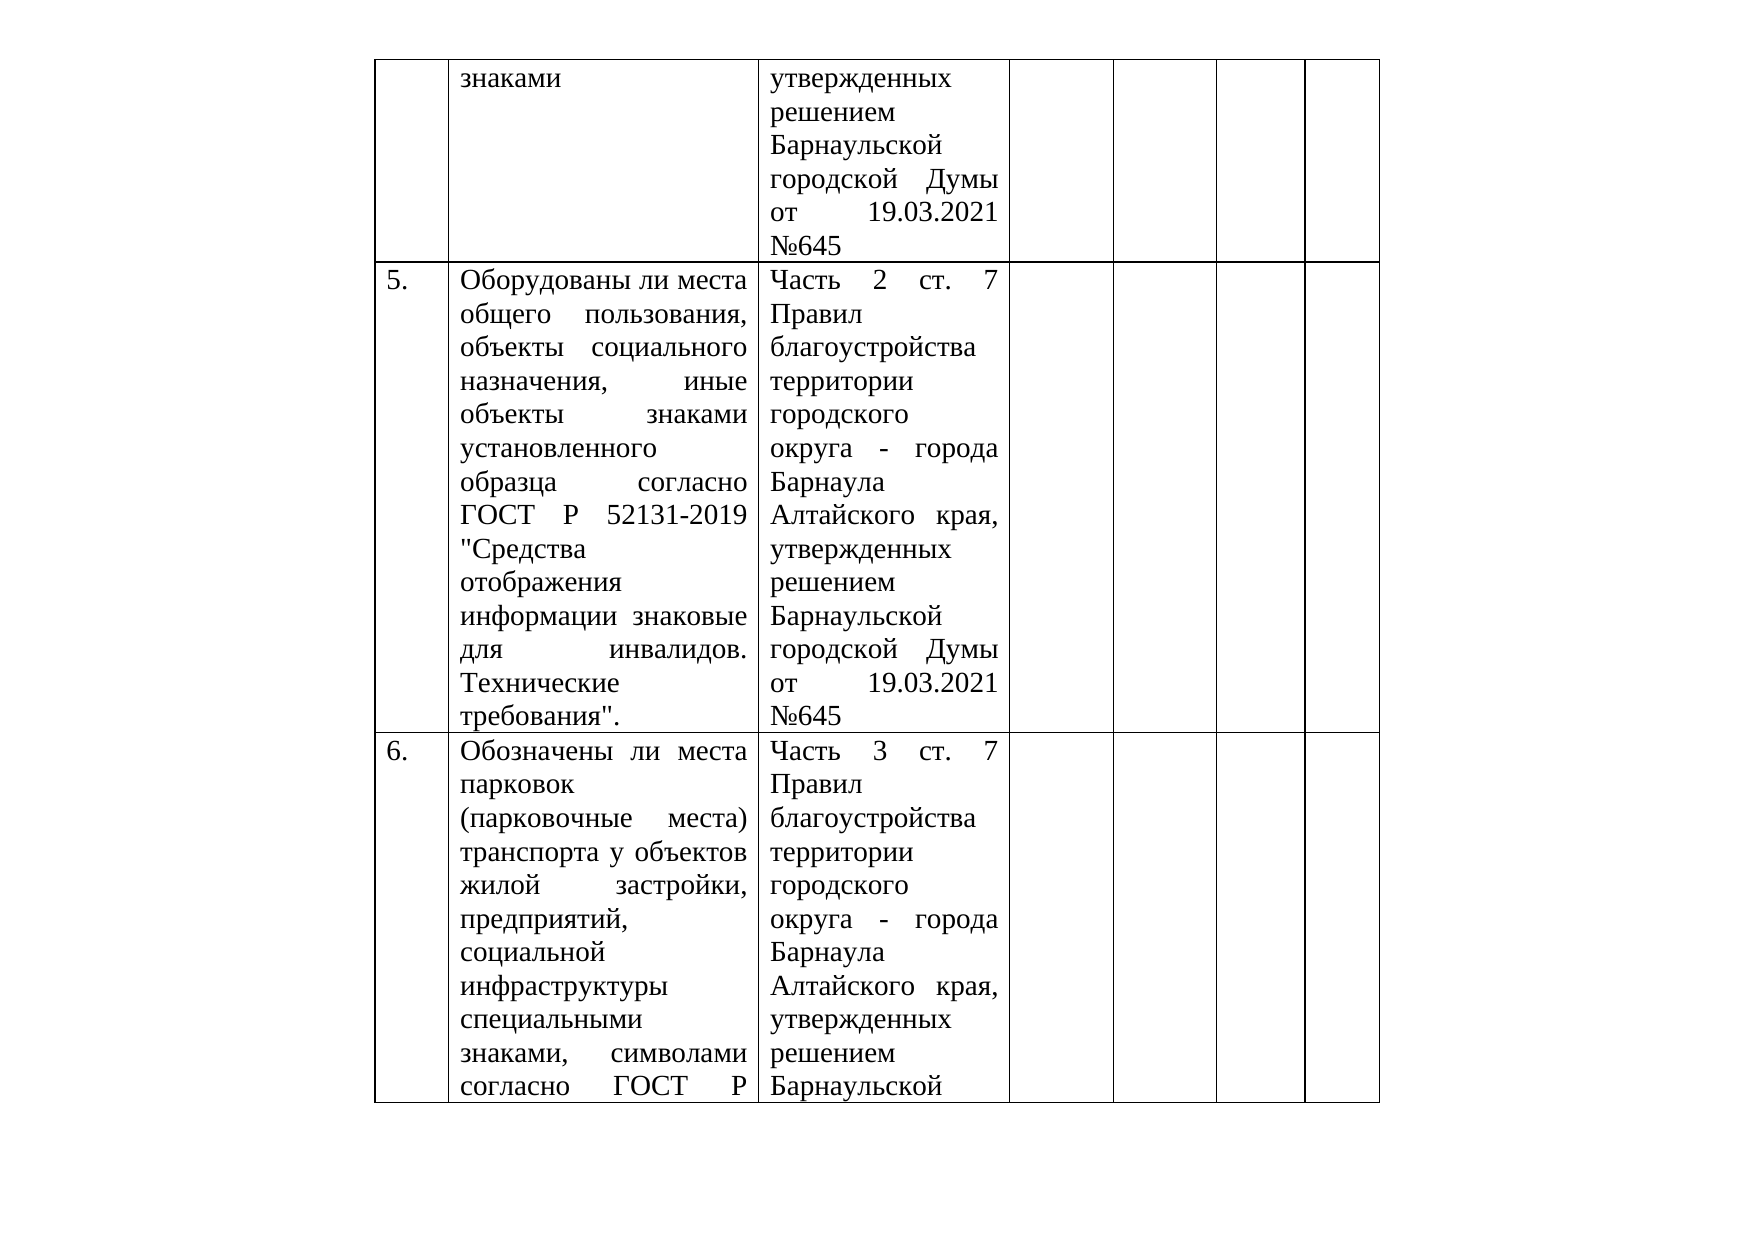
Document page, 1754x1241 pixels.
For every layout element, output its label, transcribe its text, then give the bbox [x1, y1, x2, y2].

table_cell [449, 733, 758, 1102]
table_cell Часть 2 ст. 7 Правил благоустройства территории городского округа - города Барнаула Алтайского края, утвержденных решением Барнаульской городской Думы от 19.03.2021 №645 [759, 263, 1009, 732]
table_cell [759, 733, 1009, 1102]
table_cell [1114, 733, 1216, 1102]
table_cell [1306, 263, 1379, 732]
table_cell [1306, 733, 1379, 1102]
table_cell [1217, 733, 1304, 1102]
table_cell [759, 60, 1009, 261]
table_cell 6. [376, 733, 448, 1102]
table_cell [1217, 263, 1304, 732]
table_cell 5. [376, 263, 448, 732]
table_cell [1010, 60, 1113, 261]
table_cell [1306, 60, 1379, 261]
table_cell 4. [376, 60, 448, 261]
table_cell [1114, 60, 1216, 261]
table_cell [1114, 263, 1216, 732]
table_cell [1010, 263, 1113, 732]
table_cell Оборудованы ли места общего пользования, объекты социального назначения, иные объекты знаками установленного образца согласно ГОСТ Р 52131-2019 "Средства отображения информации знаковые для инвалидов. Технические требования". [449, 263, 758, 732]
table_cell [1217, 60, 1304, 261]
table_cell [449, 60, 758, 261]
table_cell [1010, 733, 1113, 1102]
